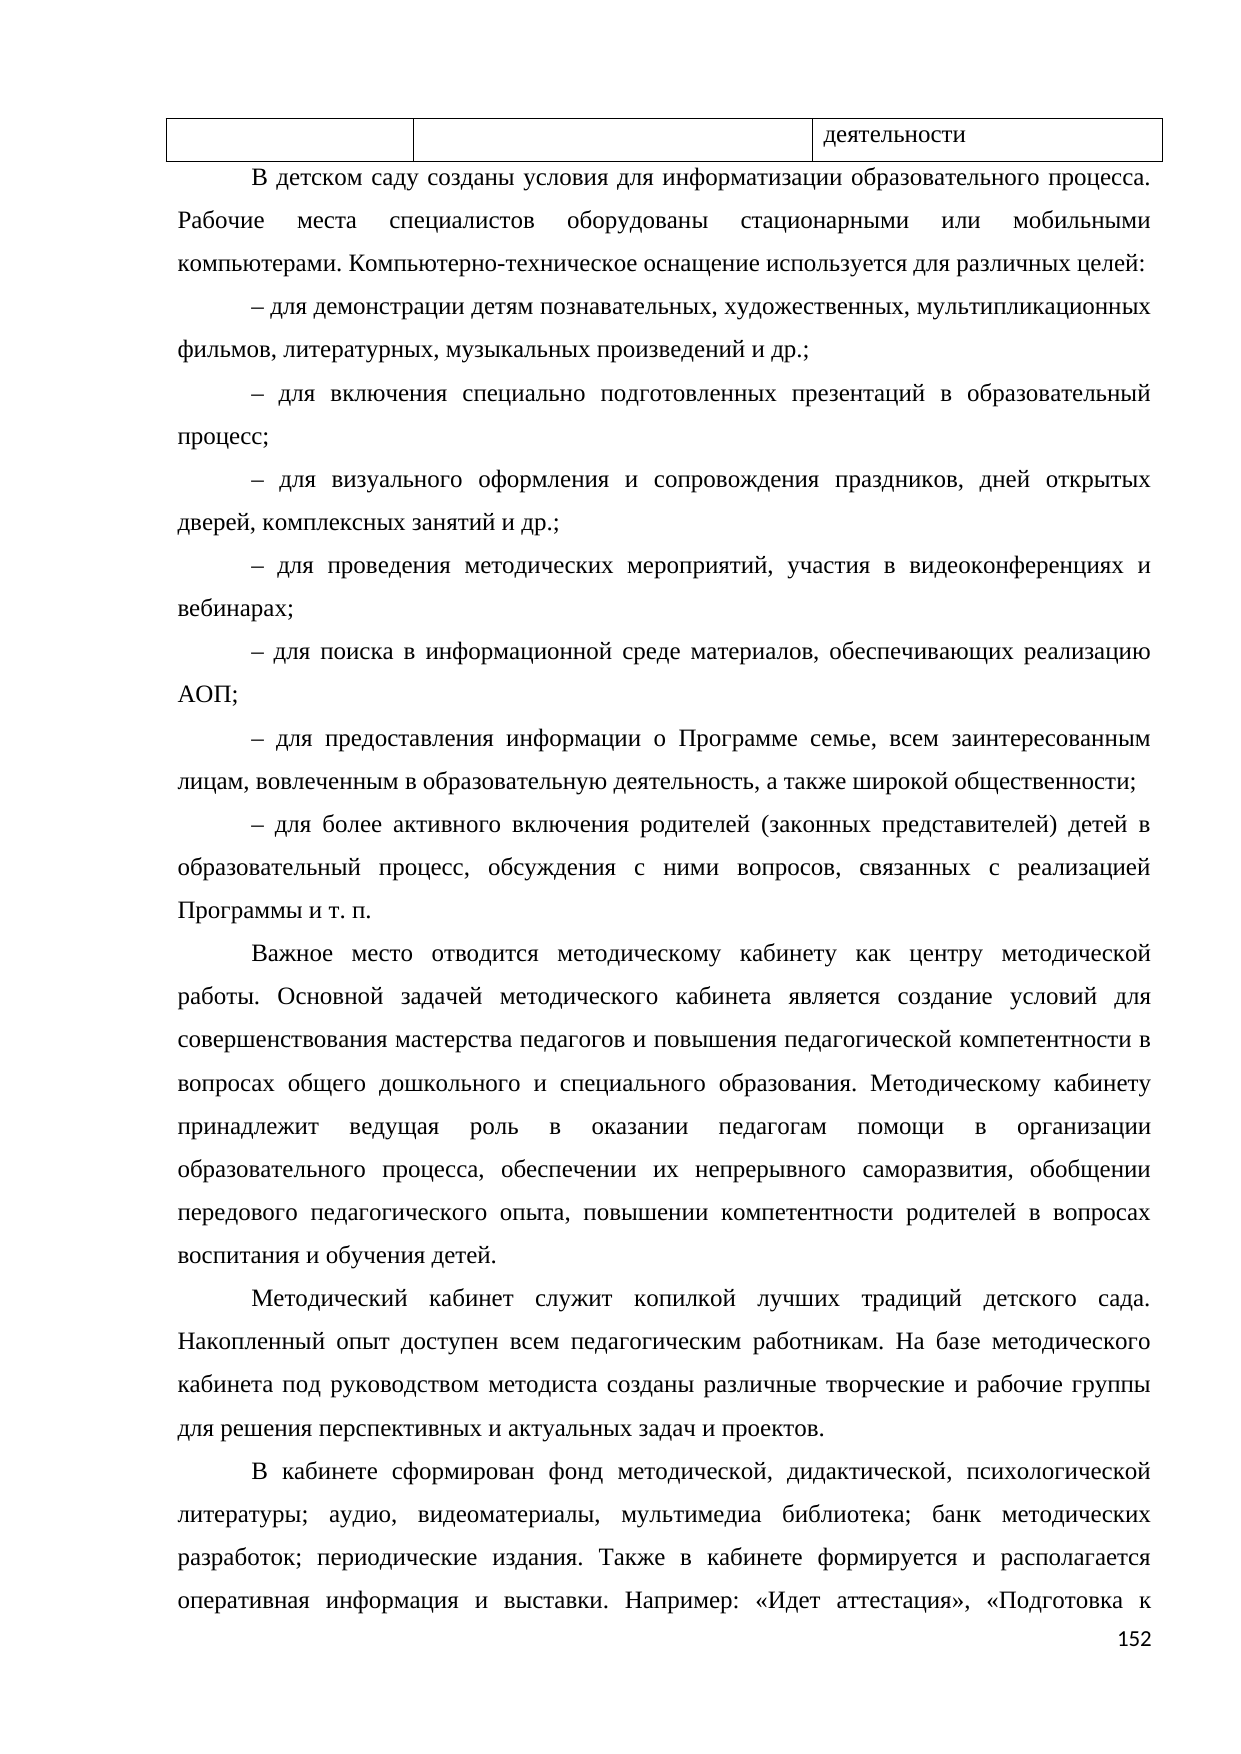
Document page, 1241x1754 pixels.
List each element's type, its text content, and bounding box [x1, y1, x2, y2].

text – для проведения методических мероприятий, участия в видеоконференциях и вебинарах; [177, 550, 1152, 622]
text В детском саду созданы условия для информатизации образовательного процесса. Рабочие места специалистов оборудованы стационарными или мобильными компьютерами. Компьютерно-техническое оснащение используется для различных целей: [177, 162, 1152, 277]
text – для поиска в информационной среде материалов, обеспечивающих реализацию АОП; [177, 636, 1152, 708]
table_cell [414, 119, 812, 161]
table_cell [813, 119, 1162, 161]
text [177, 1456, 1152, 1614]
text – для визуального оформления и сопровождения праздников, дней открытых дверей, комплексных занятий и др.; [177, 464, 1152, 536]
text – для демонстрации детям познавательных, художественных, мультипликационных фильмов, литературных, музыкальных произведений и др.; [177, 291, 1152, 363]
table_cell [167, 119, 413, 161]
text – для предоставления информации о Программе семье, всем заинтересованным лицам, вовлеченным в образовательную деятельность, а также широкой общественности; [177, 723, 1152, 794]
text – для более активного включения родителей (законных представителей) детей в образовательный процесс, обсуждения с ними вопросов, связанных с реализацией Программы и т. п. [177, 809, 1152, 924]
text Важное место отводится методическому кабинету как центру методической работы. Основной задачей методического кабинета является создание условий для совершенствования мастерства педагогов и повышения педагогической компетентности в вопросах общего дошкольного и специального образования. Методическому кабинету принадлежит ведущая роль в оказании педагогам помощи в организации образовательного процесса, обеспечении их непрерывного саморазвития, обобщении передового педагогического опыта, повышении компетентности родителей в вопросах воспитания и обучения детей. [177, 938, 1152, 1269]
text Методический кабинет служит копилкой лучших традиций детского сада. Накопленный опыт доступен всем педагогическим работникам. На базе методического кабинета под руководством методиста созданы различные творческие и рабочие группы для решения перспективных и актуальных задач и проектов. [177, 1283, 1152, 1441]
text – для включения специально подготовленных презентаций в образовательный процесс; [177, 378, 1152, 449]
